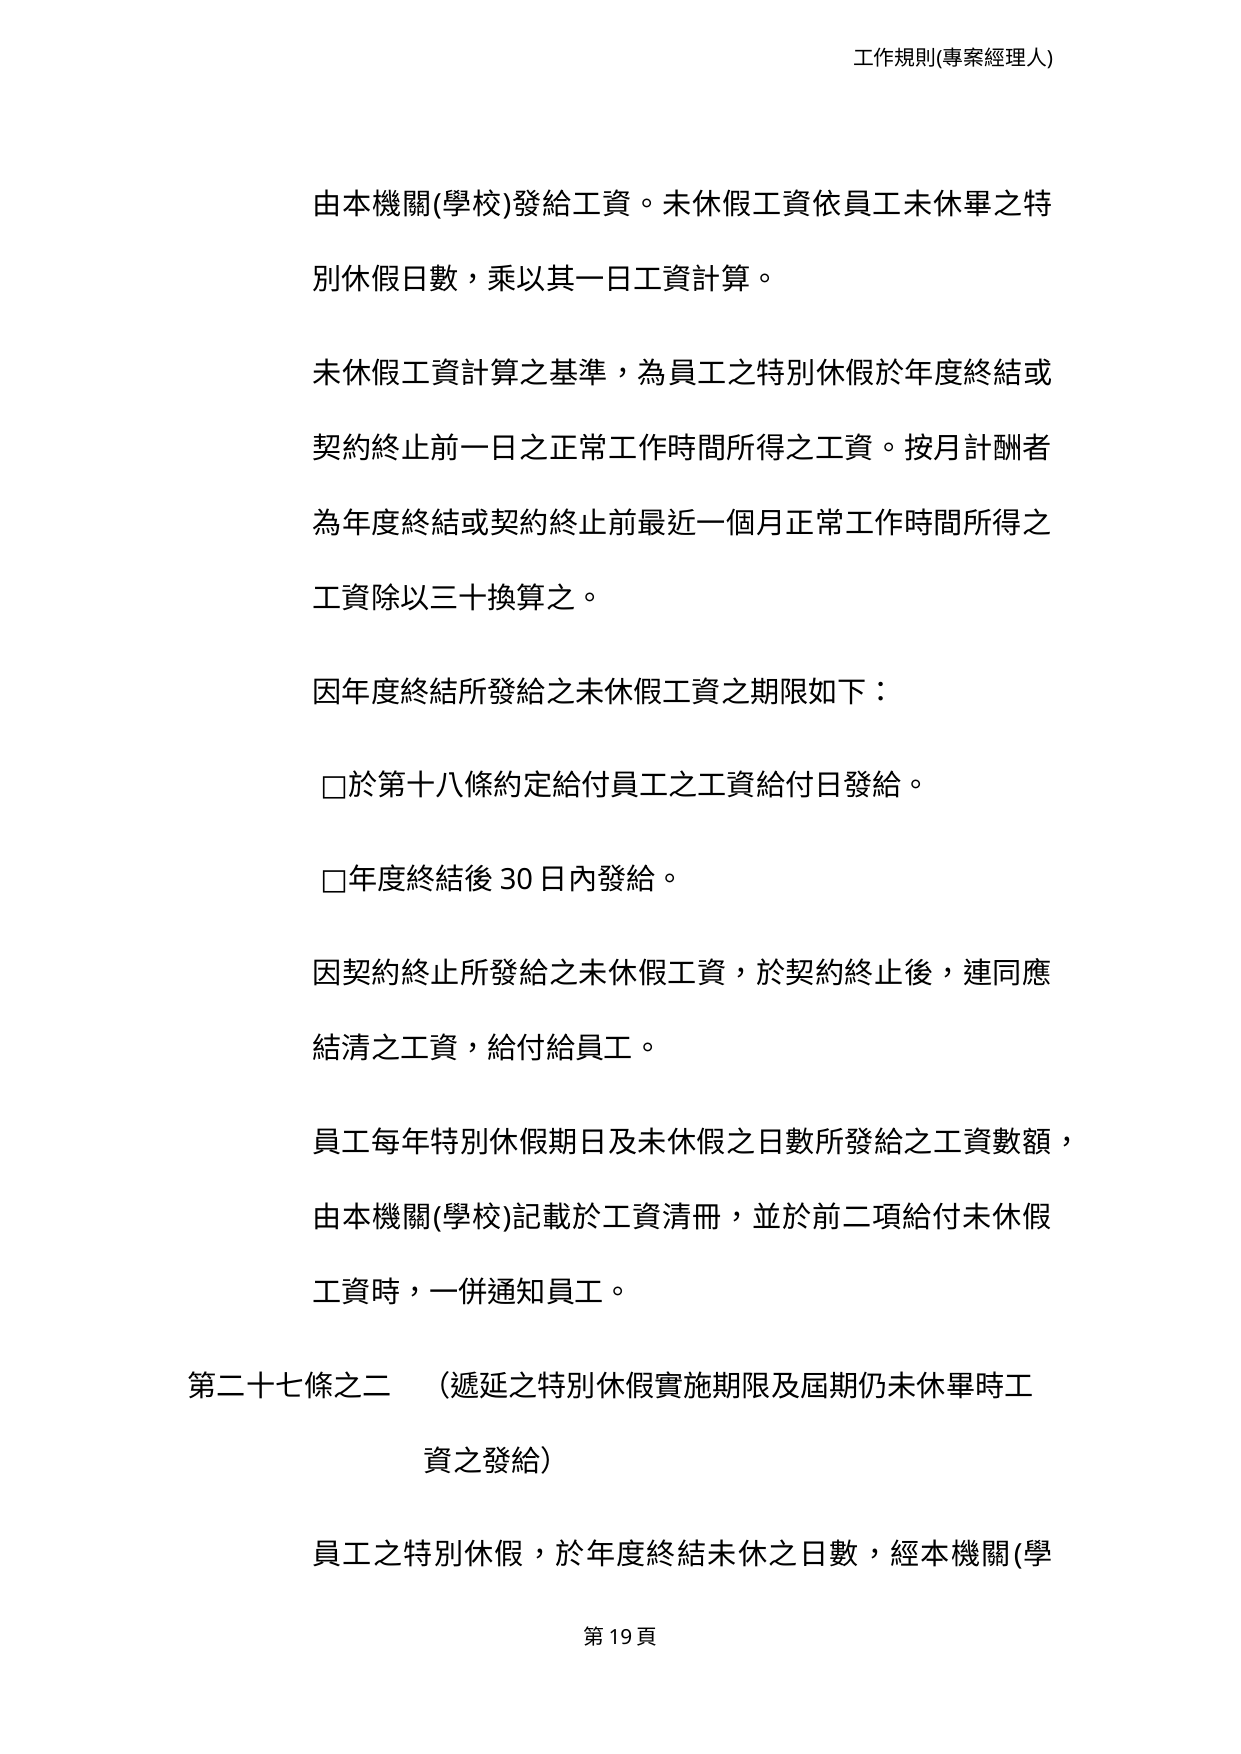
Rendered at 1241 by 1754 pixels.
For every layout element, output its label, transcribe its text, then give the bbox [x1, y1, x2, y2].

text 第二十七條之二 （遞延之特別休假實施期限及屆期仍未休畢時工資之發給） [187, 1346, 1053, 1496]
text □於第十八條約定給付員工之工資給付日發給。 [312, 746, 1053, 821]
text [312, 1514, 1053, 1589]
text 員工每年特別休假期日及未休假之日數所發給之工資數額，由本機關(學校)記載於工資清冊，並於前二項給付未休假工資時，一併通知員工。 [312, 1102, 1053, 1327]
text □年度終結後30日內發給。 [312, 839, 1053, 914]
text 因契約終止所發給之未休假工資，於契約終止後，連同應結清之工資，給付給員工。 [312, 933, 1053, 1083]
text 未休假工資計算之基準，為員工之特別休假於年度終結或契約終止前一日之正常工作時間所得之工資。按月計酬者，為年度終結或契約終止前最近一個月正常工作時間所得之工資除以三十換算之。 [312, 333, 1053, 633]
text 因年度終結所發給之未休假工資之期限如下： [312, 652, 1053, 727]
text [312, 164, 1053, 314]
